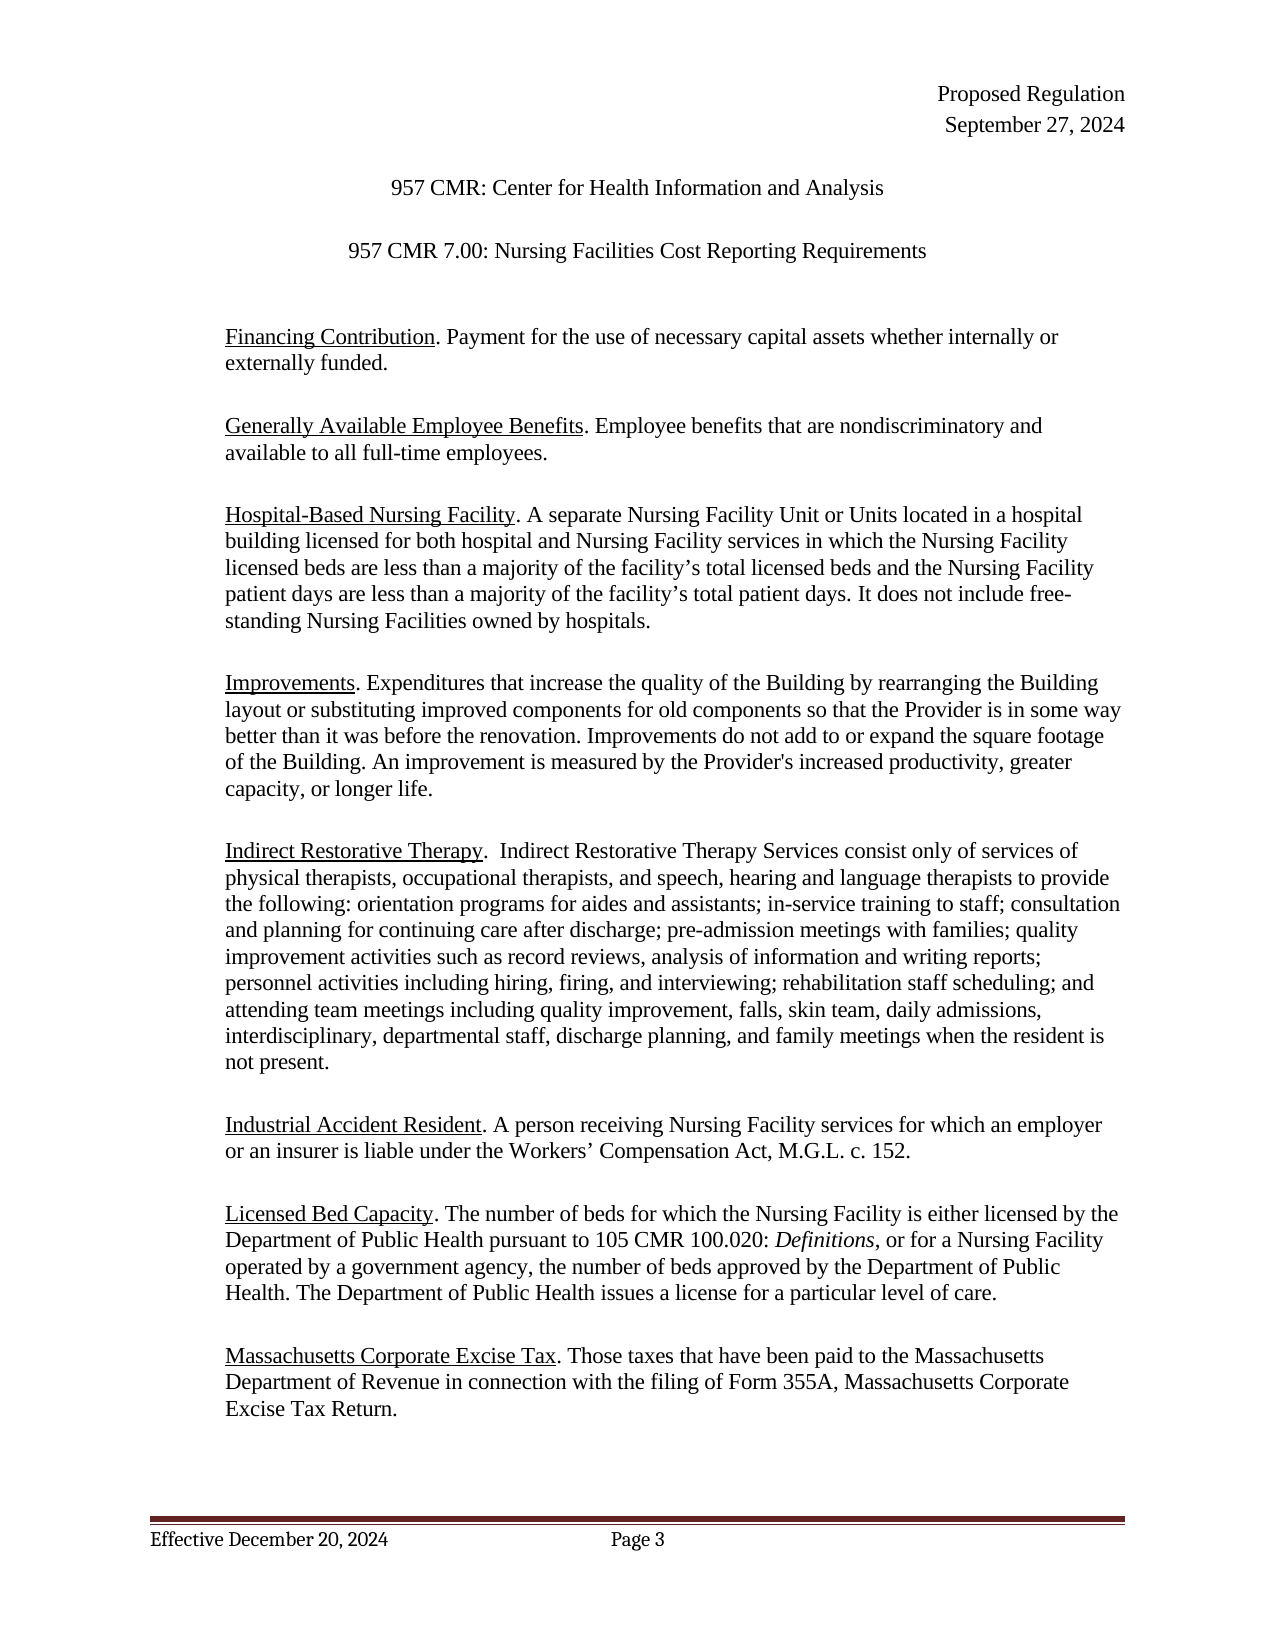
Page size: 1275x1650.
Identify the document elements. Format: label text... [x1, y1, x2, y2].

text Massachusetts Corporate Excise Tax. Those taxes that have been paid to the Massachusetts Department of Revenue in connection with the filing of Form 355A, Massachusetts Corporate Excise Tax Return. [225, 1342, 1125, 1421]
text Industrial Accident Resident. A person receiving Nursing Facility services for which an employer or an insurer is liable under the Workers’ Compensation Act, M.G.L. c. 152. [225, 1111, 1125, 1164]
text Hospital-Based Nursing Facility. A separate Nursing Facility Unit or Units located in a hospital building licensed for both hospital and Nursing Facility services in which the Nursing Facility licensed beds are less than a majority of the facility’s total licensed beds and the Nursing Facility patient days are less than a majority of the facility’s total patient days. It does not include free-standing Nursing Facilities owned by hospitals. [225, 501, 1125, 633]
text Licensed Bed Capacity. The number of beds for which the Nursing Facility is either licensed by the Department of Public Health pursuant to 105 CMR 100.020: Definitions, or for a Nursing Facility operated by a government agency, the number of beds approved by the Department of Public Health. The Department of Public Health issues a license for a particular level of care. [225, 1200, 1125, 1306]
text Indirect Restorative Therapy. Indirect Restorative Therapy Services consist only of services of physical therapists, occupational therapists, and speech, hearing and language therapists to provide the following: orientation programs for aides and assistants; in-service training to staff; consultation and planning for continuing care after discharge; pre-admission meetings with families; quality improvement activities such as record reviews, analysis of information and writing reports; personnel activities including hiring, firing, and interviewing; rehabilitation staff scheduling; and attending team meetings including quality improvement, falls, skin team, daily admissions, interdisciplinary, departmental staff, discharge planning, and family meetings when the resident is not present. [225, 837, 1125, 1075]
text Improvements. Expenditures that increase the quality of the Building by rearranging the Building layout or substituting improved components for old components so that the Provider is in some way better than it was before the renovation. Improvements do not add to or expand the square footage of the Building. An improvement is measured by the Provider's increased productivity, greater capacity, or longer life. [225, 669, 1125, 801]
text Generally Available Employee Benefits. Employee benefits that are nondiscriminatory and available to all full-time employees. [225, 412, 1125, 465]
text Financing Contribution. Payment for the use of necessary capital assets whether internally or externally funded. [225, 323, 1125, 376]
